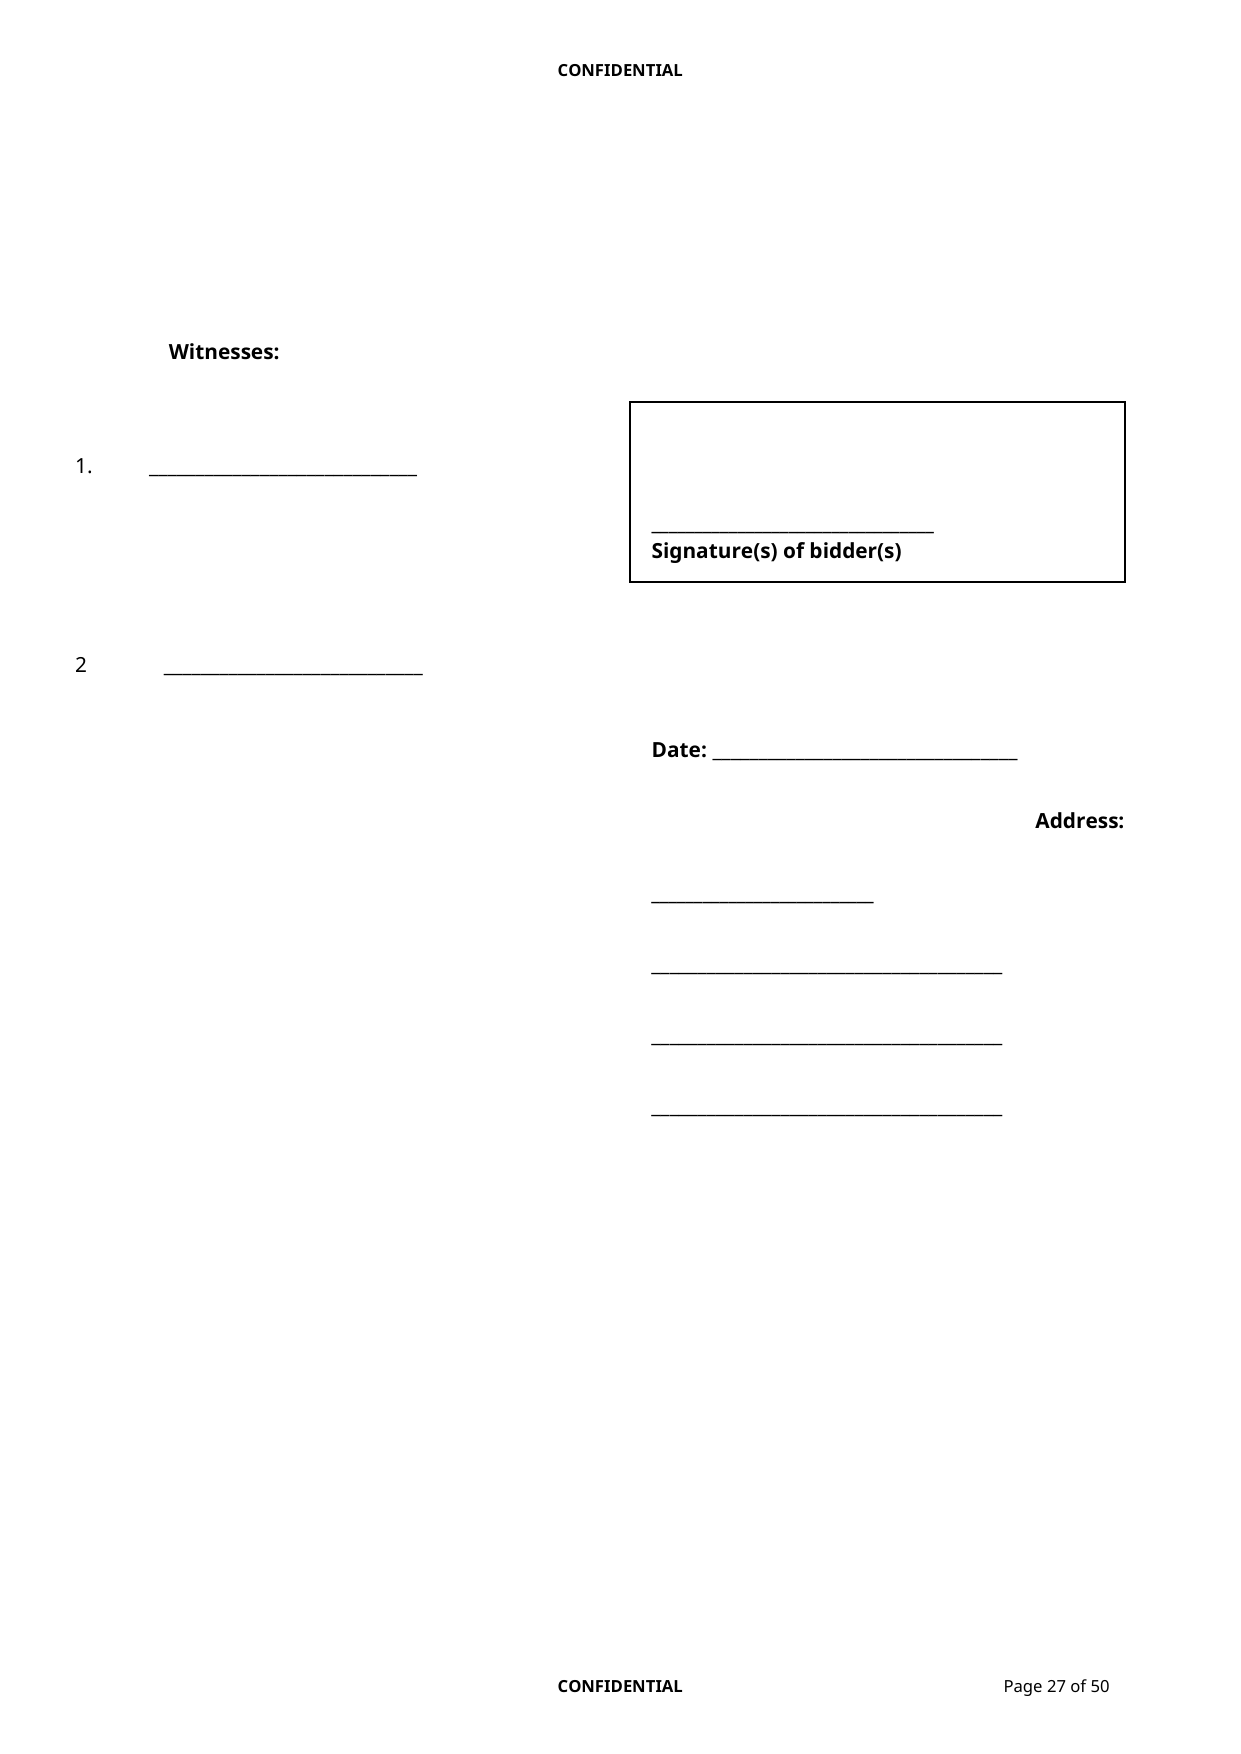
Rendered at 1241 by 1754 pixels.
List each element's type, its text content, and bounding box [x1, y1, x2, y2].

list ____________________________ [75, 650, 1088, 679]
text Signature(s) of bidder(s) [75, 536, 1088, 565]
text ______________________________________ [651, 1020, 1165, 1048]
text Witnesses: [169, 337, 1088, 366]
text ______________________________________ [651, 1091, 1165, 1119]
text _________________________________ [75, 508, 1167, 536]
list _____________________________ [75, 451, 1088, 479]
text ______________________________________ [651, 949, 1165, 977]
text Address: __________________________ [651, 807, 1165, 906]
text Date: _________________________________ [75, 736, 1167, 764]
